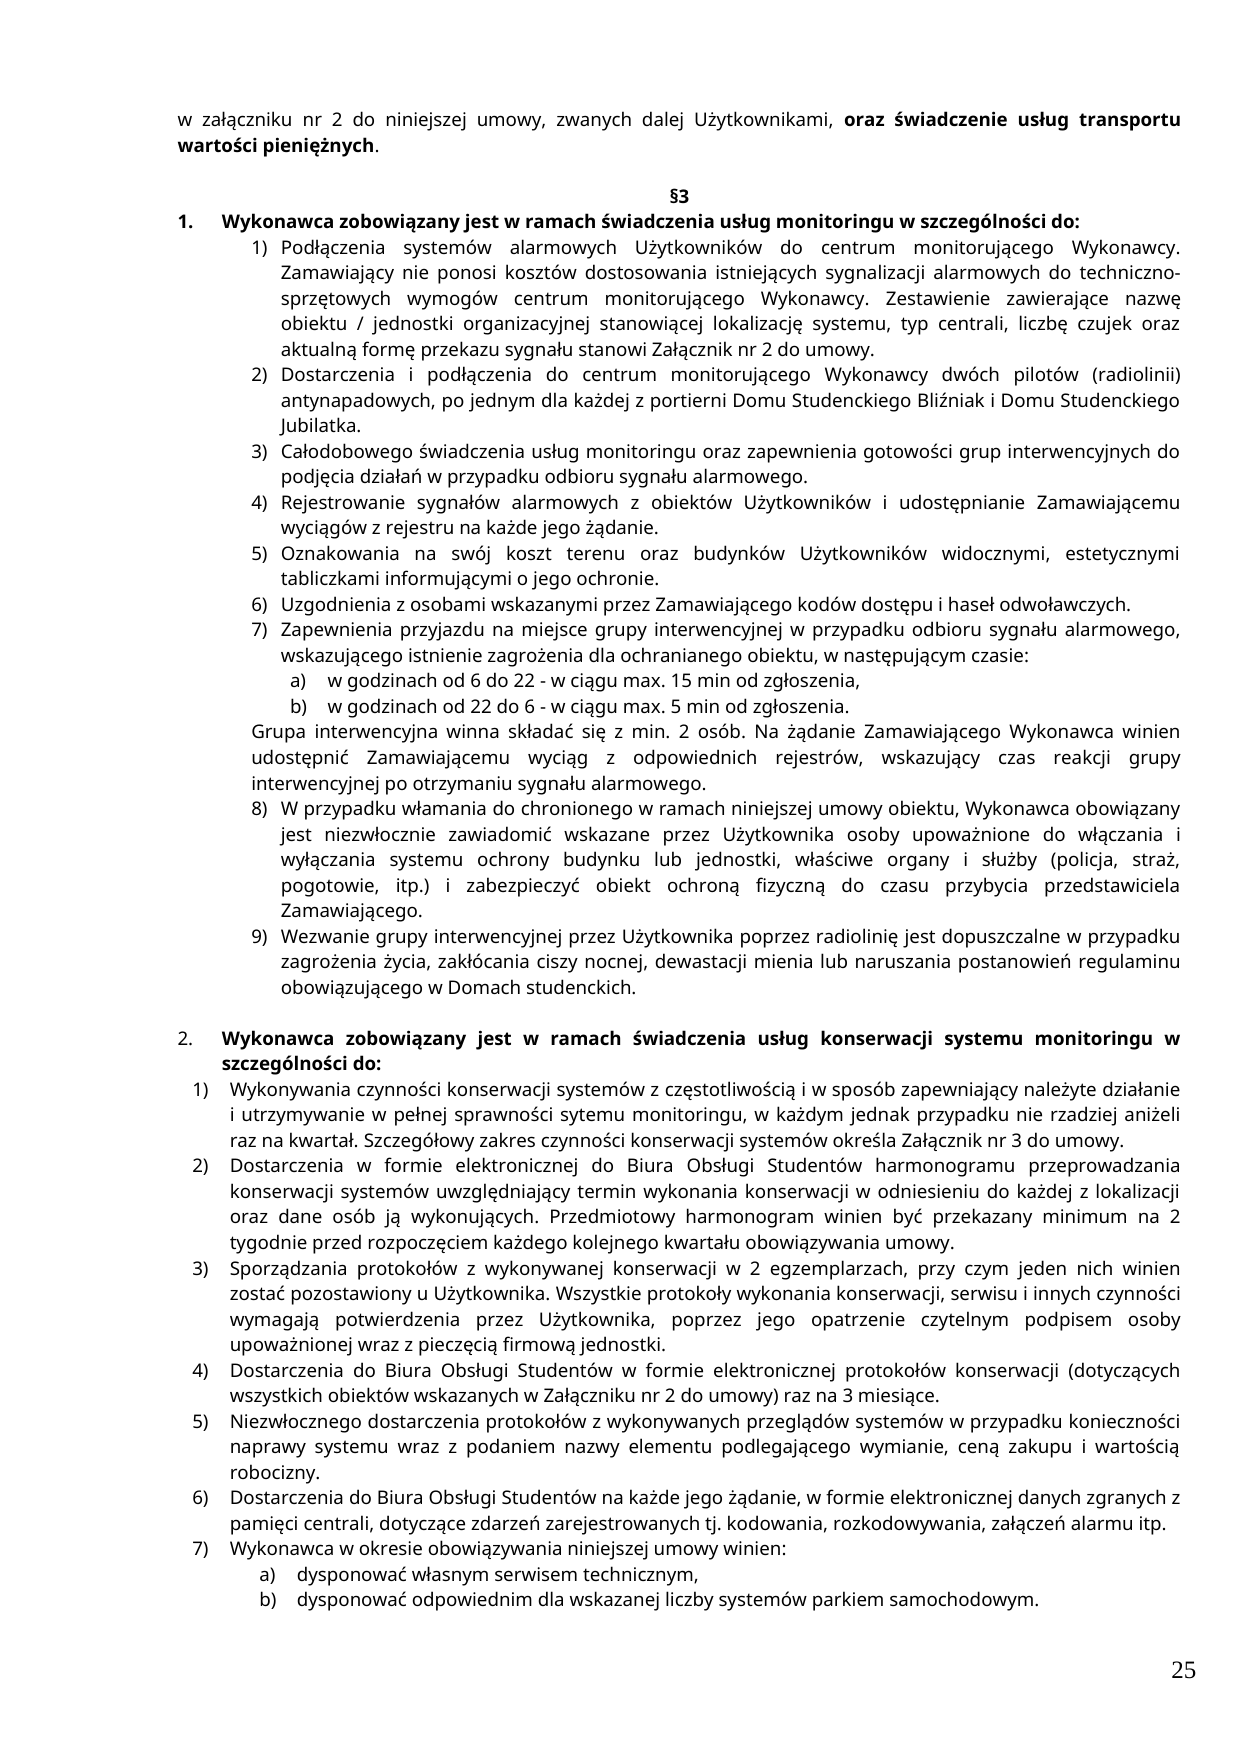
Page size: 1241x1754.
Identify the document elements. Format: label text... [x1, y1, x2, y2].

list Oznakowania na swój koszt terenu oraz budynków Użytkowników widocznymi, estetycznymi tabliczkami informującymi o jego ochronie. [251, 540, 1181, 591]
list w godzinach od 22 do 6 - w ciągu max. 5 min od zgłoszenia. [290, 693, 1181, 719]
text §3 [177, 183, 1181, 208]
list dysponować odpowiednim dla wskazanej liczby systemów parkiem samochodowym. [259, 1587, 1181, 1612]
list Rejestrowanie sygnałów alarmowych z obiektów Użytkowników i udostępnianie Zamawiającemu wyciągów z rejestru na każde jego żądanie. [251, 489, 1181, 540]
list Wezwanie grupy interwencyjnej przez Użytkownika poprzez radiolinię jest dopuszczalne w przypadku zagrożenia życia, zakłócania ciszy nocnej, dewastacji mienia lub naruszania postanowień regulaminu obowiązującego w Domach studenckich. [251, 923, 1181, 999]
list Dostarczenia do Biura Obsługi Studentów w formie elektronicznej protokołów konserwacji (dotyczących wszystkich obiektów wskazanych w Załączniku nr 2 do umowy) raz na 3 miesiące. [192, 1357, 1181, 1408]
list Zapewnienia przyjazdu na miejsce grupy interwencyjnej w przypadku odbioru sygnału alarmowego, wskazującego istnienie zagrożenia dla ochranianego obiektu, w następującym czasie: [251, 617, 1181, 668]
list Uzgodnienia z osobami wskazanymi przez Zamawiającego kodów dostępu i haseł odwoławczych. [251, 591, 1181, 617]
list Wykonawca zobowiązany jest w ramach świadczenia usług monitoringu w szczególności do: [177, 208, 1181, 234]
list Podłączenia systemów alarmowych Użytkowników do centrum monitorującego Wykonawcy. Zamawiający nie ponosi kosztów dostosowania istniejących sygnalizacji alarmowych do techniczno-sprzętowych wymogów centrum monitorującego Wykonawcy. Zestawienie zawierające nazwę obiektu / jednostki organizacyjnej stanowiącej lokalizację systemu, typ centrali, liczbę czujek oraz aktualną formę przekazu sygnału stanowi Załącznik nr 2 do umowy. [251, 234, 1181, 362]
list Wykonywania czynności konserwacji systemów z częstotliwością i w sposób zapewniający należyte działanie i utrzymywanie w pełnej sprawności sytemu monitoringu, w każdym jednak przypadku nie rzadziej aniżeli raz na kwartał. Szczegółowy zakres czynności konserwacji systemów określa Załącznik nr 3 do umowy. [192, 1076, 1181, 1153]
list Sporządzania protokołów z wykonywanej konserwacji w 2 egzemplarzach, przy czym jeden nich winien zostać pozostawiony u Użytkownika. Wszystkie protokoły wykonania konserwacji, serwisu i innych czynności wymagają potwierdzenia przez Użytkownika, poprzez jego opatrzenie czytelnym podpisem osoby upoważnionej wraz z pieczęcią firmową jednostki. [192, 1255, 1181, 1357]
list Grupa interwencyjna winna składać się z min. 2 osób. Na żądanie Zamawiającego Wykonawca winien udostępnić Zamawiającemu wyciąg z odpowiednich rejestrów, wskazujący czas reakcji grupy interwencyjnej po otrzymaniu sygnału alarmowego. [251, 719, 1181, 795]
list Wykonawca zobowiązany jest w ramach świadczenia usług konserwacji systemu monitoringu w szczególności do: [177, 1025, 1181, 1076]
list w godzinach od 6 do 22 - w ciągu max. 15 min od zgłoszenia, [290, 668, 1181, 693]
list Wykonawca w okresie obowiązywania niniejszej umowy winien: [192, 1536, 1181, 1561]
list Dostarczenia i podłączenia do centrum monitorującego Wykonawcy dwóch pilotów (radiolinii) antynapadowych, po jednym dla każdej z portierni Domu Studenckiego Bliźniak i Domu Studenckiego Jubilatka. [251, 362, 1181, 438]
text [177, 106, 1181, 157]
list W przypadku włamania do chronionego w ramach niniejszej umowy obiektu, Wykonawca obowiązany jest niezwłocznie zawiadomić wskazane przez Użytkownika osoby upoważnione do włączania i wyłączania systemu ochrony budynku lub jednostki, właściwe organy i służby (policja, straż, pogotowie, itp.) i zabezpieczyć obiekt ochroną fizyczną do czasu przybycia przedstawiciela Zamawiającego. [251, 795, 1181, 923]
list Niezwłocznego dostarczenia protokołów z wykonywanych przeglądów systemów w przypadku konieczności naprawy systemu wraz z podaniem nazwy elementu podlegającego wymianie, ceną zakupu i wartością robocizny. [192, 1408, 1181, 1484]
list Dostarczenia w formie elektronicznej do Biura Obsługi Studentów harmonogramu przeprowadzania konserwacji systemów uwzględniający termin wykonania konserwacji w odniesieniu do każdej z lokalizacji oraz dane osób ją wykonujących. Przedmiotowy harmonogram winien być przekazany minimum na 2 tygodnie przed rozpoczęciem każdego kolejnego kwartału obowiązywania umowy. [192, 1153, 1181, 1255]
list Dostarczenia do Biura Obsługi Studentów na każde jego żądanie, w formie elektronicznej danych zgranych z pamięci centrali, dotyczące zdarzeń zarejestrowanych tj. kodowania, rozkodowywania, załączeń alarmu itp. [192, 1484, 1181, 1536]
list Całodobowego świadczenia usług monitoringu oraz zapewnienia gotowości grup interwencyjnych do podjęcia działań w przypadku odbioru sygnału alarmowego. [251, 438, 1181, 489]
list dysponować własnym serwisem technicznym, [259, 1561, 1181, 1587]
